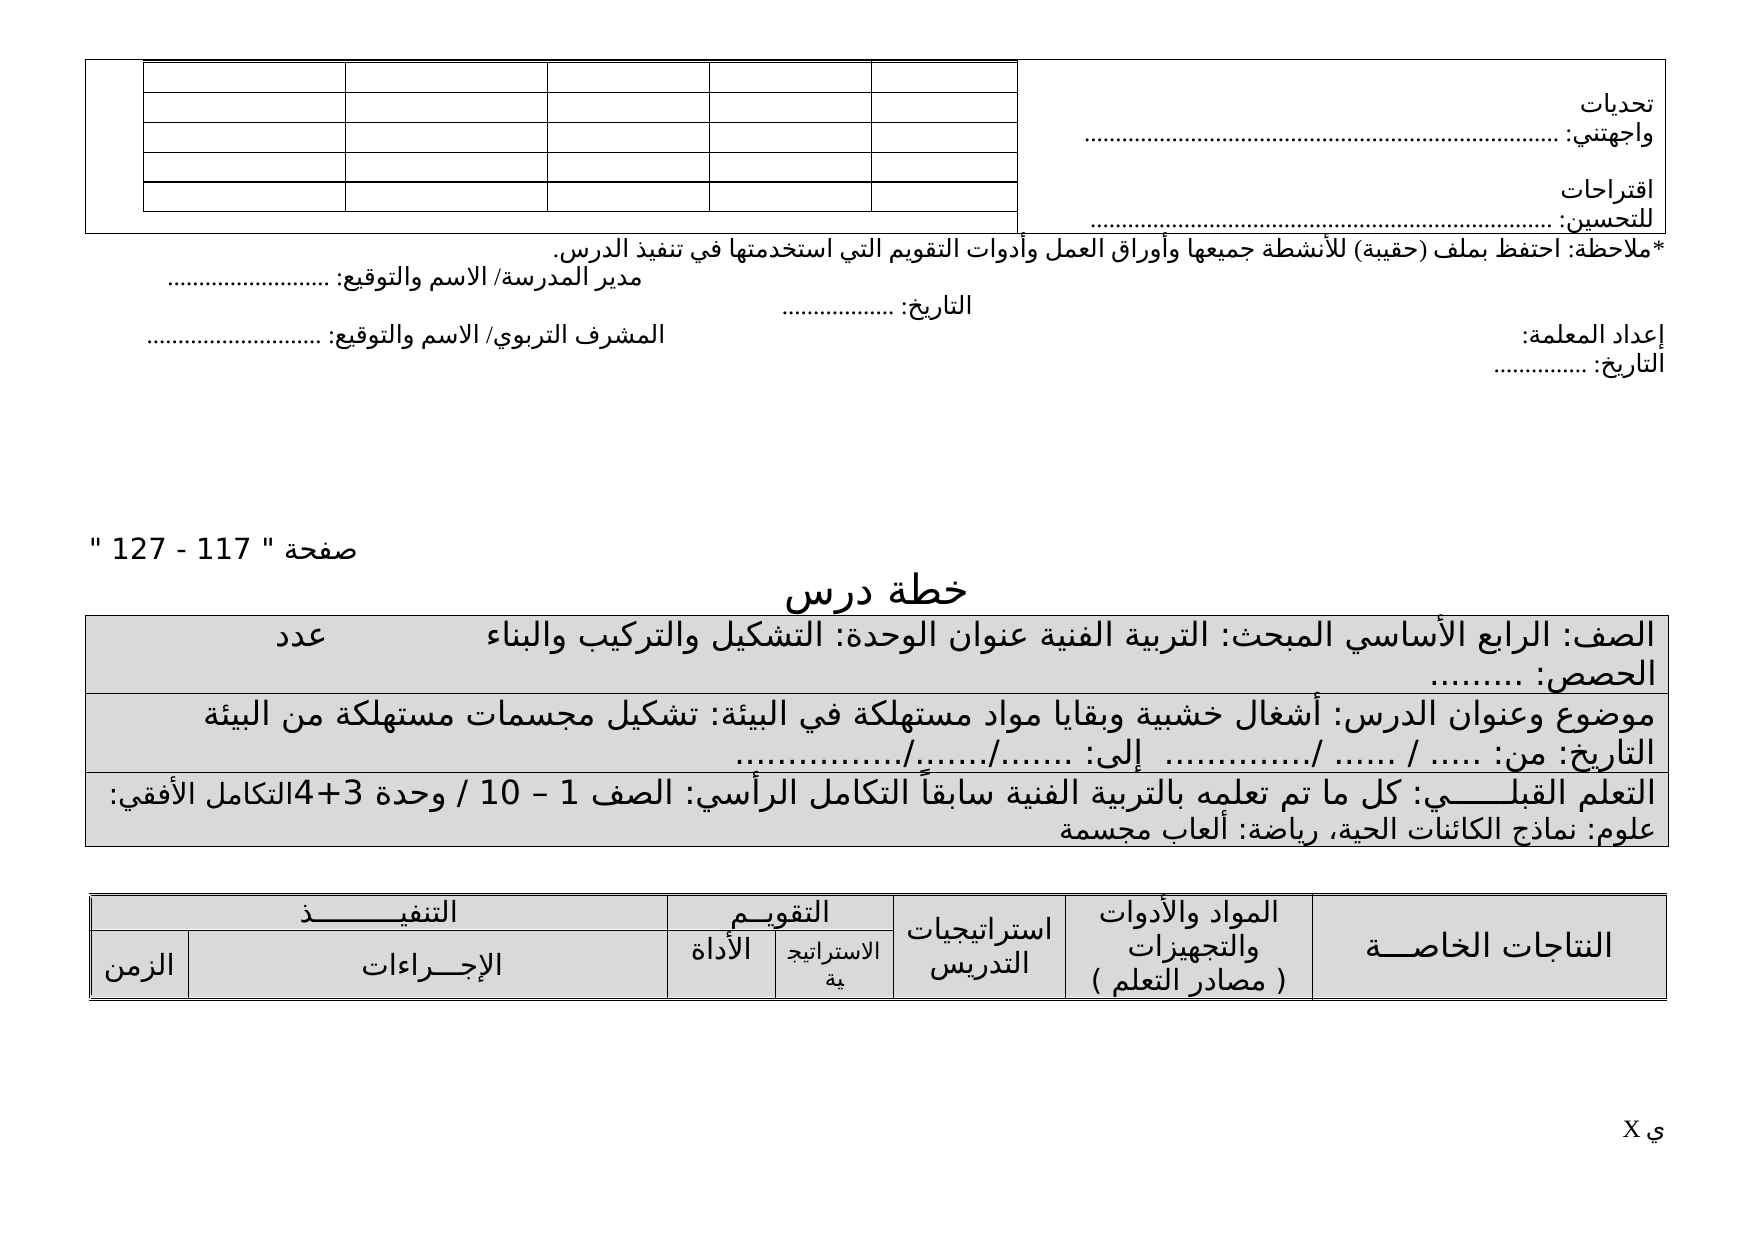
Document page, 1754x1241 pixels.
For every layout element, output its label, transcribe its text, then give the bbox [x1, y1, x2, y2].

table_cell الأداة [668, 931, 775, 997]
table_header التنفيــــــــــذ [90, 896, 667, 929]
table_header المواد والأدوات والتجهيزات ( مصادر التعلم ) [1066, 896, 1312, 997]
text مدير المدرسة/ الاسم والتوقيع: .......................... التاريخ: .................. [89, 262, 1665, 320]
text صفحة " 117 - 127 " [89, 532, 1665, 566]
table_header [1018, 60, 1665, 233]
text إعداد المعلمة: المشرف التربوي/ الاسم والتوقيع: ............................ التاريخ: ............... [89, 320, 1665, 377]
table_header استراتيجيات التدريس [894, 896, 1065, 997]
table_cell موضوع وعنوان الدرس: أشغال خشبية وبقايا مواد مستهلكة في البيئة: تشكيل مجسمات مستهلكة من البيئة التاريخ: من: ..... / ...... /.............. إلى: ......./......./................ [86, 694, 1668, 772]
text خطة درس [89, 566, 1665, 614]
table_cell الاستراتيجية [776, 931, 893, 997]
table_cell الإجـــراءات [189, 931, 667, 997]
table_header الصف: الرابع الأساسي المبحث: التربية الفنية عنوان الوحدة: التشكيل والتركيب والبناء عدد الحصص: ......... [86, 616, 1668, 693]
table_header التقويــم [668, 896, 893, 929]
table_cell التعلم القبلــــــي: كل ما تم تعلمه بالتربية الفنية سابقاً التكامل الرأسي: الصف 1 – 10 / وحدة 3+4التكامل الأفقي: علوم: نماذج الكائنات الحية، رياضة: ألعاب مجسمة [86, 773, 1668, 846]
text *ملاحظة: احتفظ بملف (حقيبة) للأنشطة جميعها وأوراق العمل وأدوات التقويم التي استخدمتها في تنفيذ الدرس. [89, 234, 1665, 262]
table_cell الزمن [90, 931, 188, 997]
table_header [86, 60, 1017, 233]
table_header النتاجات الخاصـــة [1313, 896, 1666, 997]
